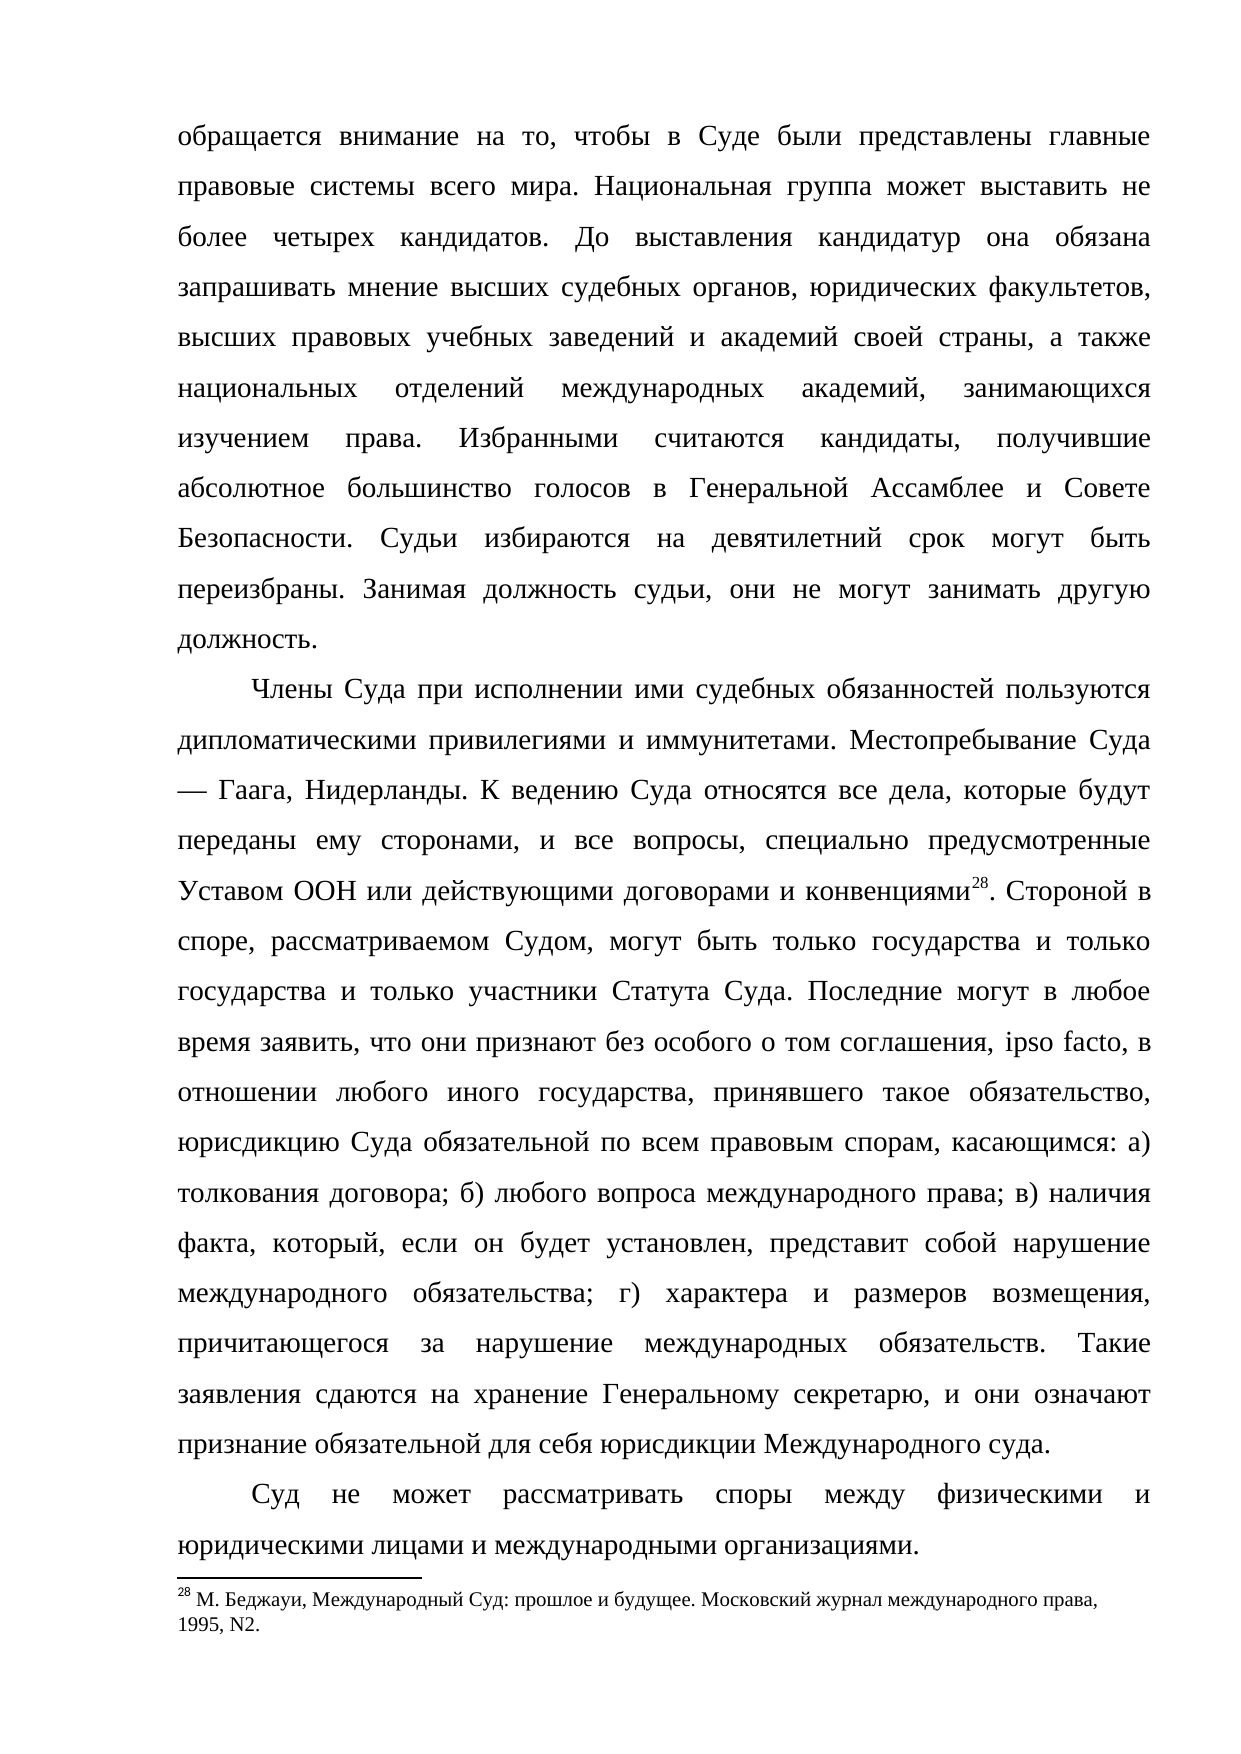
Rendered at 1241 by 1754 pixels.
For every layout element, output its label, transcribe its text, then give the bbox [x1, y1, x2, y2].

text Члены Суда при исполнении ими судебных обязанностей пользуются дипломатическими привилегиями и иммунитетами. Местопребывание Суда — Гаага, Нидерланды. К ведению Суда относятся все дела, которые будут переданы ему сторонами, и все вопросы, специально предусмотренные Уставом ООН или действующими договорами и конвенциями. Стороной в споре, рассматриваемом Судом, могут быть только государства и только государства и только участники Статута Суда. Последние могут в любое время заявить, что они признают без особого о том соглашения, ipso facto, в отношении любого иного государства, принявшего такое обязательство, юрисдикцию Суда обязательной по всем правовым спорам, касающимся: а) толкования договора; б) любого вопроса международного права; в) наличия факта, который, если он будет установлен, представит собой нарушение международного обязательства; г) характера и размеров возмещения, причитающегося за нарушение международных обязательств. Такие заявления сдаются на хранение Генеральному секретарю, и они означают признание обязательной для себя юрисдикции Международного суда. [177, 672, 1152, 1460]
text Суд не может рассматривать споры между физическими и юридическими лицами и международными организациями. [177, 1477, 1152, 1560]
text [177, 118, 1152, 655]
